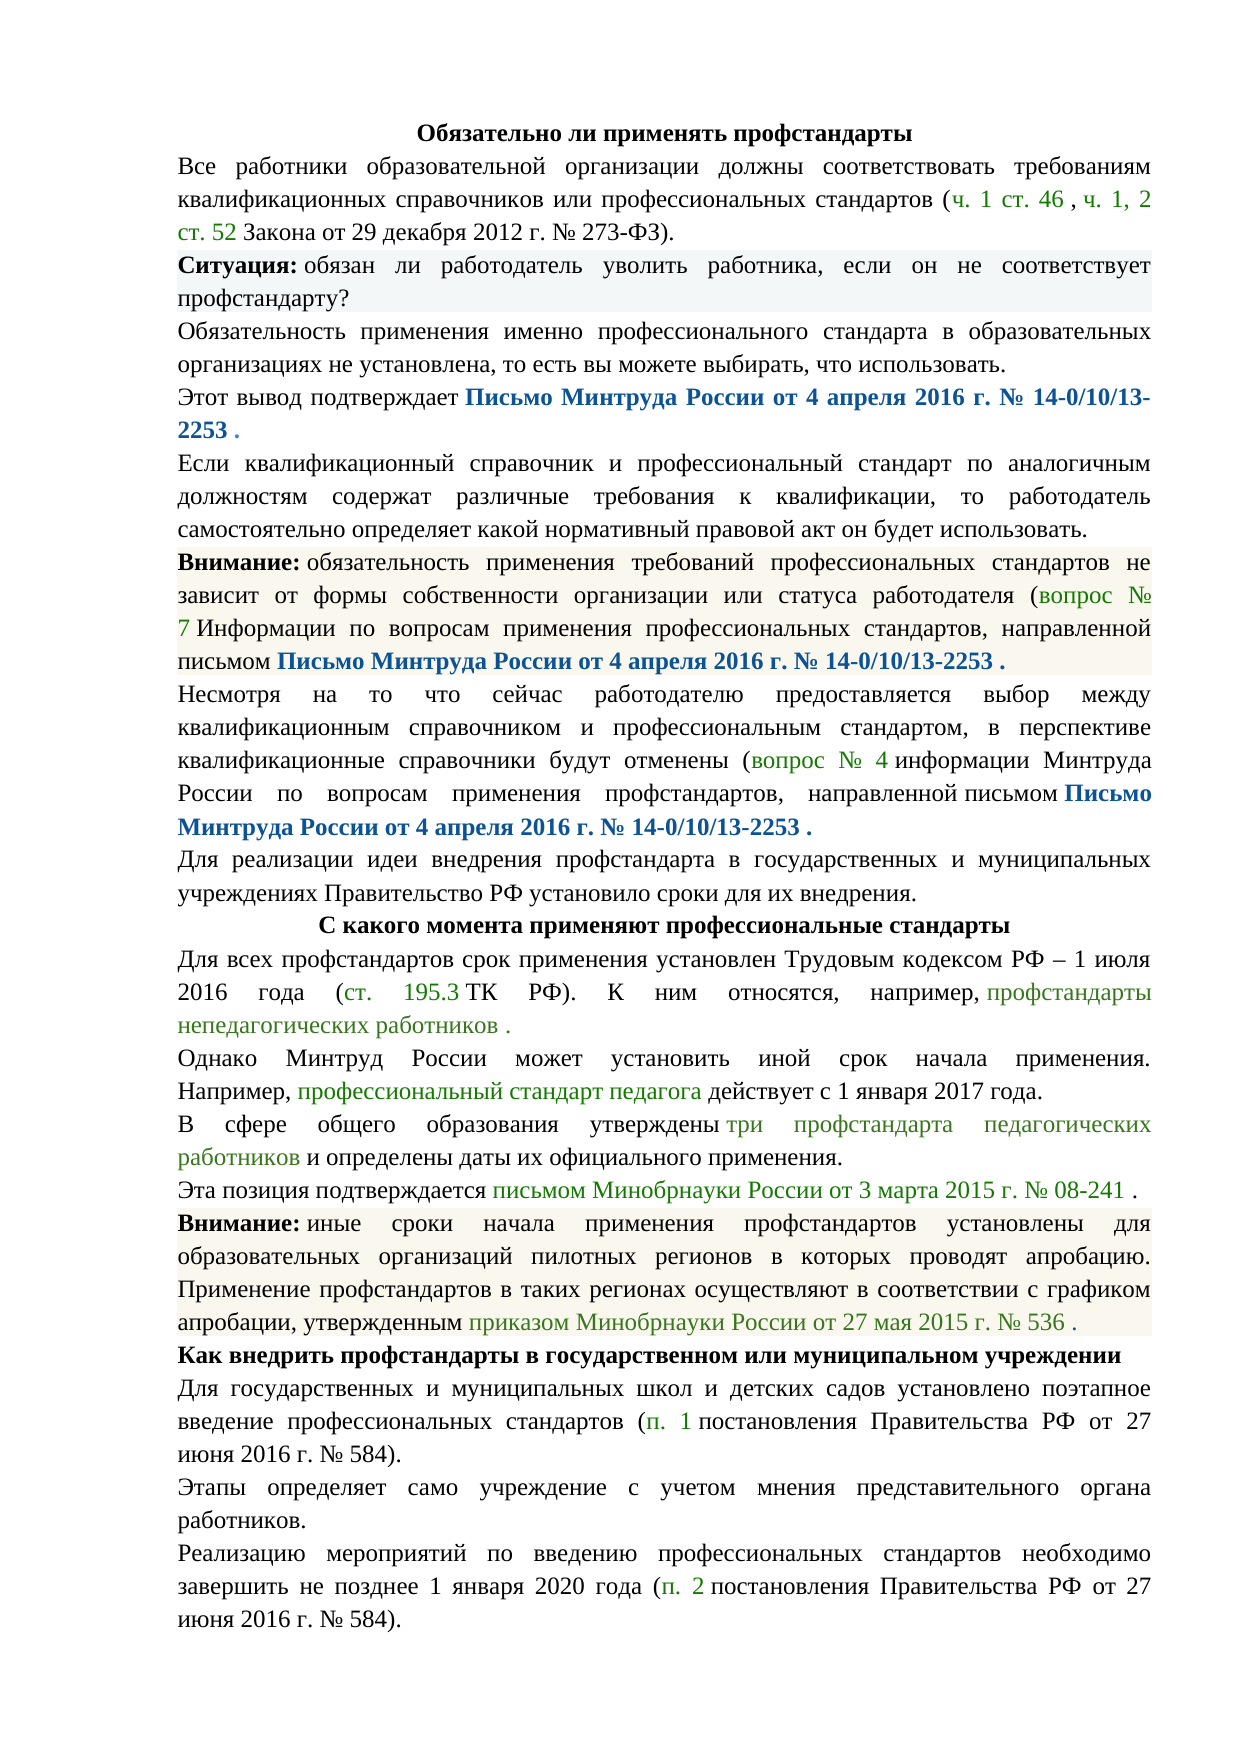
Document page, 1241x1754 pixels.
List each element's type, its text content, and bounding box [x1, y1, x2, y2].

text Для реализации идеи внедрения профстандарта в государственных и муниципальных учреждениях Правительство РФ установило сроки для их внедрения. [177, 844, 1152, 906]
text Если квалификационный справочник и профессиональный стандарт по аналогичным должностям содержат различные требования к квалификации, то работодатель самостоятельно определяет какой нормативный правовой акт он будет использовать. [177, 448, 1152, 543]
text Для всех профстандартов срок применения установлен Трудовым кодексом РФ – 1 июля 2016 года (ст. 195.3 ТК РФ). К ним относятся, например, профстандарты непедагогических работников . [177, 944, 1152, 1038]
text Реализацию мероприятий по введению профессиональных стандартов необходимо завершить не позднее 1 января 2020 года (п. 2 постановления Правительства РФ от 27 июня 2016 г. № 584). [177, 1538, 1152, 1633]
text Внимание: иные сроки начала применения профстандартов установлены для образовательных организаций пилотных регионов в которых проводят апробацию. Применение профстандартов в таких регионах осуществляют в соответствии с графиком апробации, утвержденным приказом Минобрнауки России от 27 мая 2015 г. № 536 . [177, 1208, 1152, 1336]
text Несмотря на то что сейчас работодателю предоставляется выбор между квалификационным справочником и профессиональным стандартом, в перспективе квалификационные справочники будут отменены (вопрос № 4 информации Минтруда России по вопросам применения профстандартов, направленной письмом Письмо Минтруда России от 4 апреля 2016 г. № 14-0/10/13-2253 . [177, 679, 1152, 840]
text В сфере общего образования утверждены три профстандарта педагогических работников и определены даты их официального применения. [177, 1109, 1152, 1171]
text Обязательность применения именно профессионального стандарта в образовательных организациях не установлена, то есть вы можете выбирать, что использовать. [177, 316, 1152, 378]
text Для государственных и муниципальных школ и детских садов установлено поэтапное введение профессиональных стандартов (п. 1 постановления Правительства РФ от 27 июня 2016 г. № 584). [177, 1373, 1152, 1468]
text Все работники образовательной организации должны соответствовать требованиям квалификационных справочников или профессиональных стандартов (ч. 1 ст. 46 , ч. 1, 2 ст. 52 Закона от 29 декабря 2012 г. № 273-ФЗ). [177, 151, 1152, 246]
text С какого момента применяют профессиональные стандарты [177, 911, 1152, 939]
text Однако Минтруд России может установить иной срок начала применения. Например, профессиональный стандарт педагога действует с 1 января 2017 года. [177, 1043, 1152, 1104]
text Внимание: обязательность применения требований профессиональных стандартов не зависит от формы собственности организации или статуса работодателя (вопрос № 7 Информации по вопросам применения профессиональных стандартов, направленной письмом Письмо Минтруда России от 4 апреля 2016 г. № 14-0/10/13-2253 . [177, 547, 1152, 675]
text Обязательно ли применять профстандарты [177, 118, 1152, 147]
text Ситуация: обязан ли работодатель уволить работника, если он не соответствует профстандарту? [177, 250, 1152, 312]
text Как внедрить профстандарты в государственном или муниципальном учреждении [177, 1340, 1152, 1369]
text Этапы определяет само учреждение с учетом мнения представительного органа работников. [177, 1472, 1152, 1534]
text Этот вывод подтверждает Письмо Минтруда России от 4 апреля 2016 г. № 14-0/10/13-2253 . [177, 382, 1152, 444]
text Эта позиция подтверждается письмом Минобрнауки России от 3 марта 2015 г. № 08-241 . [177, 1175, 1152, 1203]
